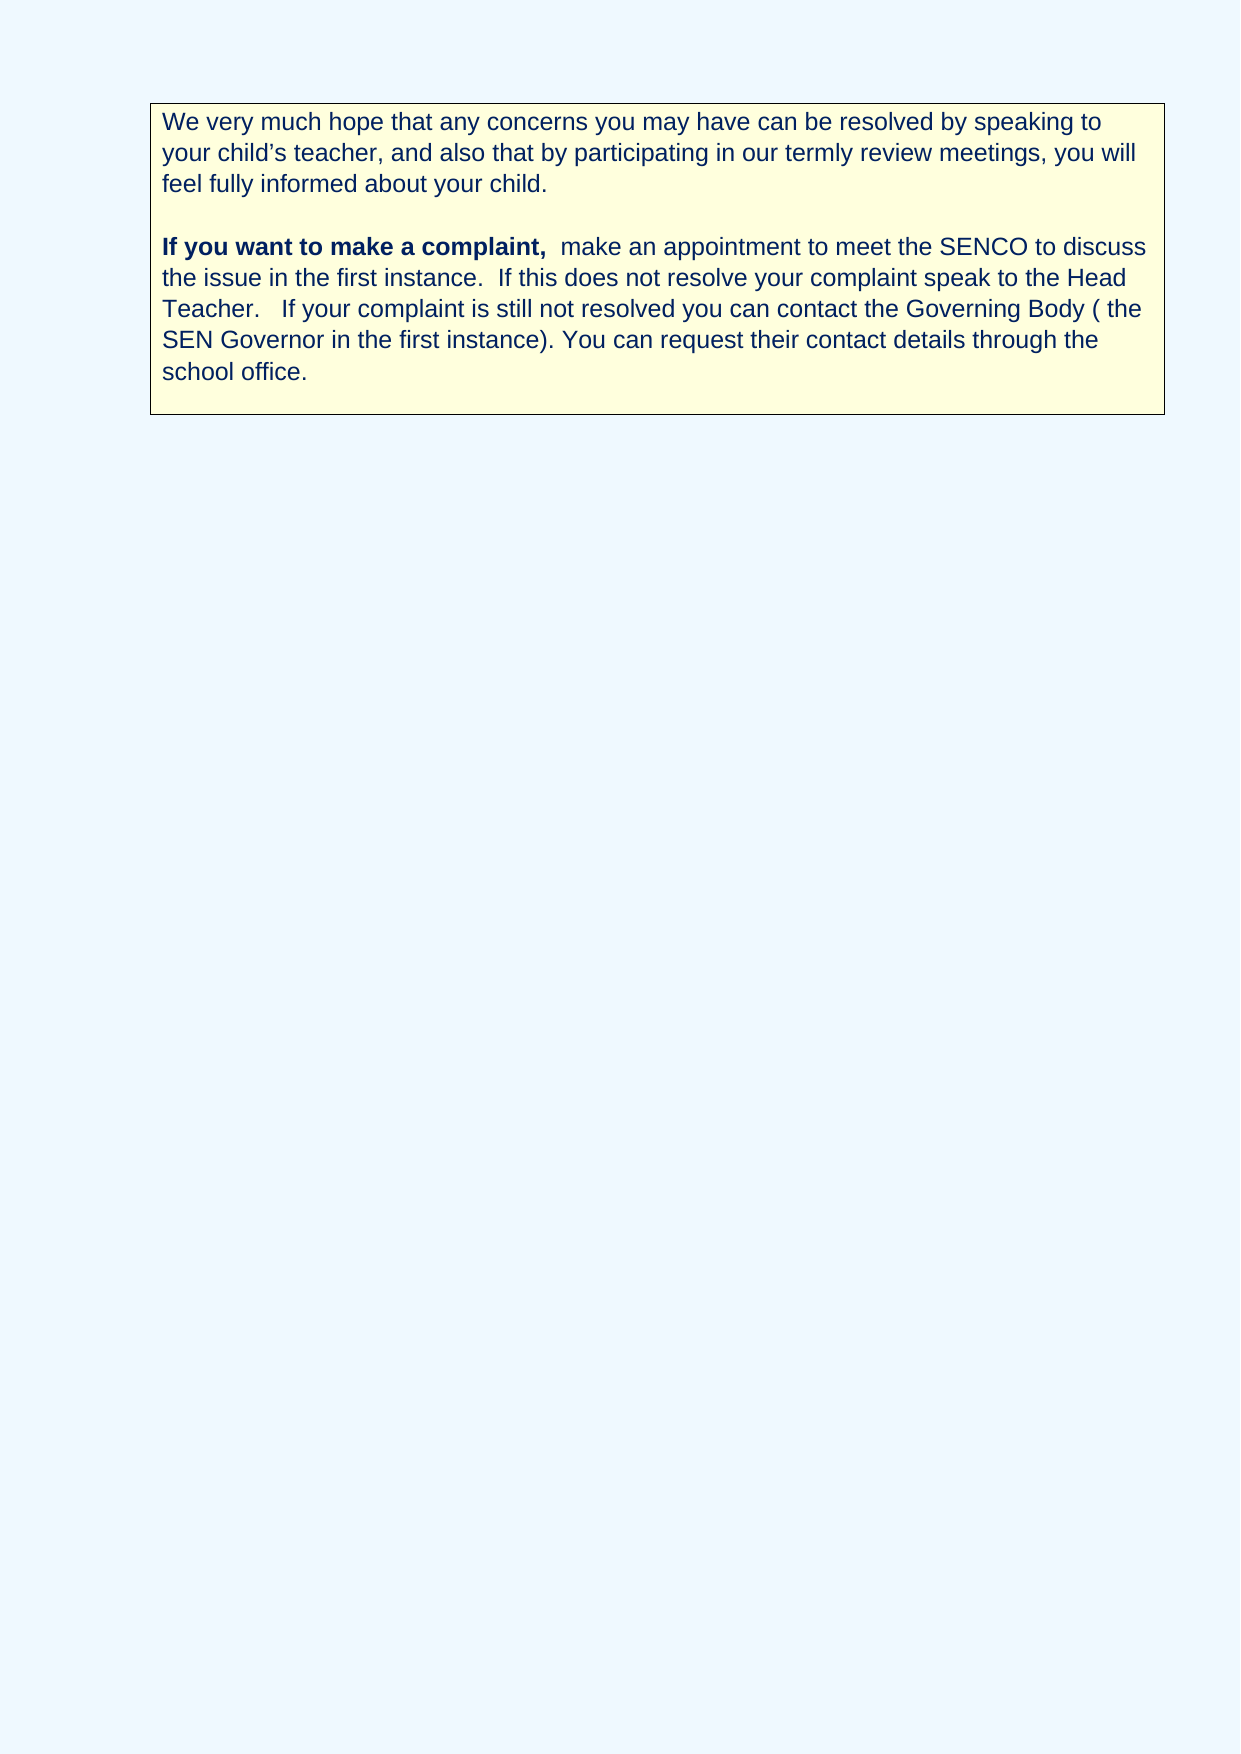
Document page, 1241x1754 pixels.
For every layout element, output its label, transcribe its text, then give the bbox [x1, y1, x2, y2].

table_header We very much hope that any concerns you may have can be resolved by speaking to your child’s teacher, and also that by participating in our termly review meetings, you will feel fully informed about your child. If you want to make a complaint, make an appointment to meet the SENCO to discuss the issue in the first instance. If this does not resolve your complaint speak to the Head Teacher. If your complaint is still not resolved you can contact the Governing Body ( the SEN Governor in the first instance). You can request their contact details through the school office. [151, 104, 1164, 414]
